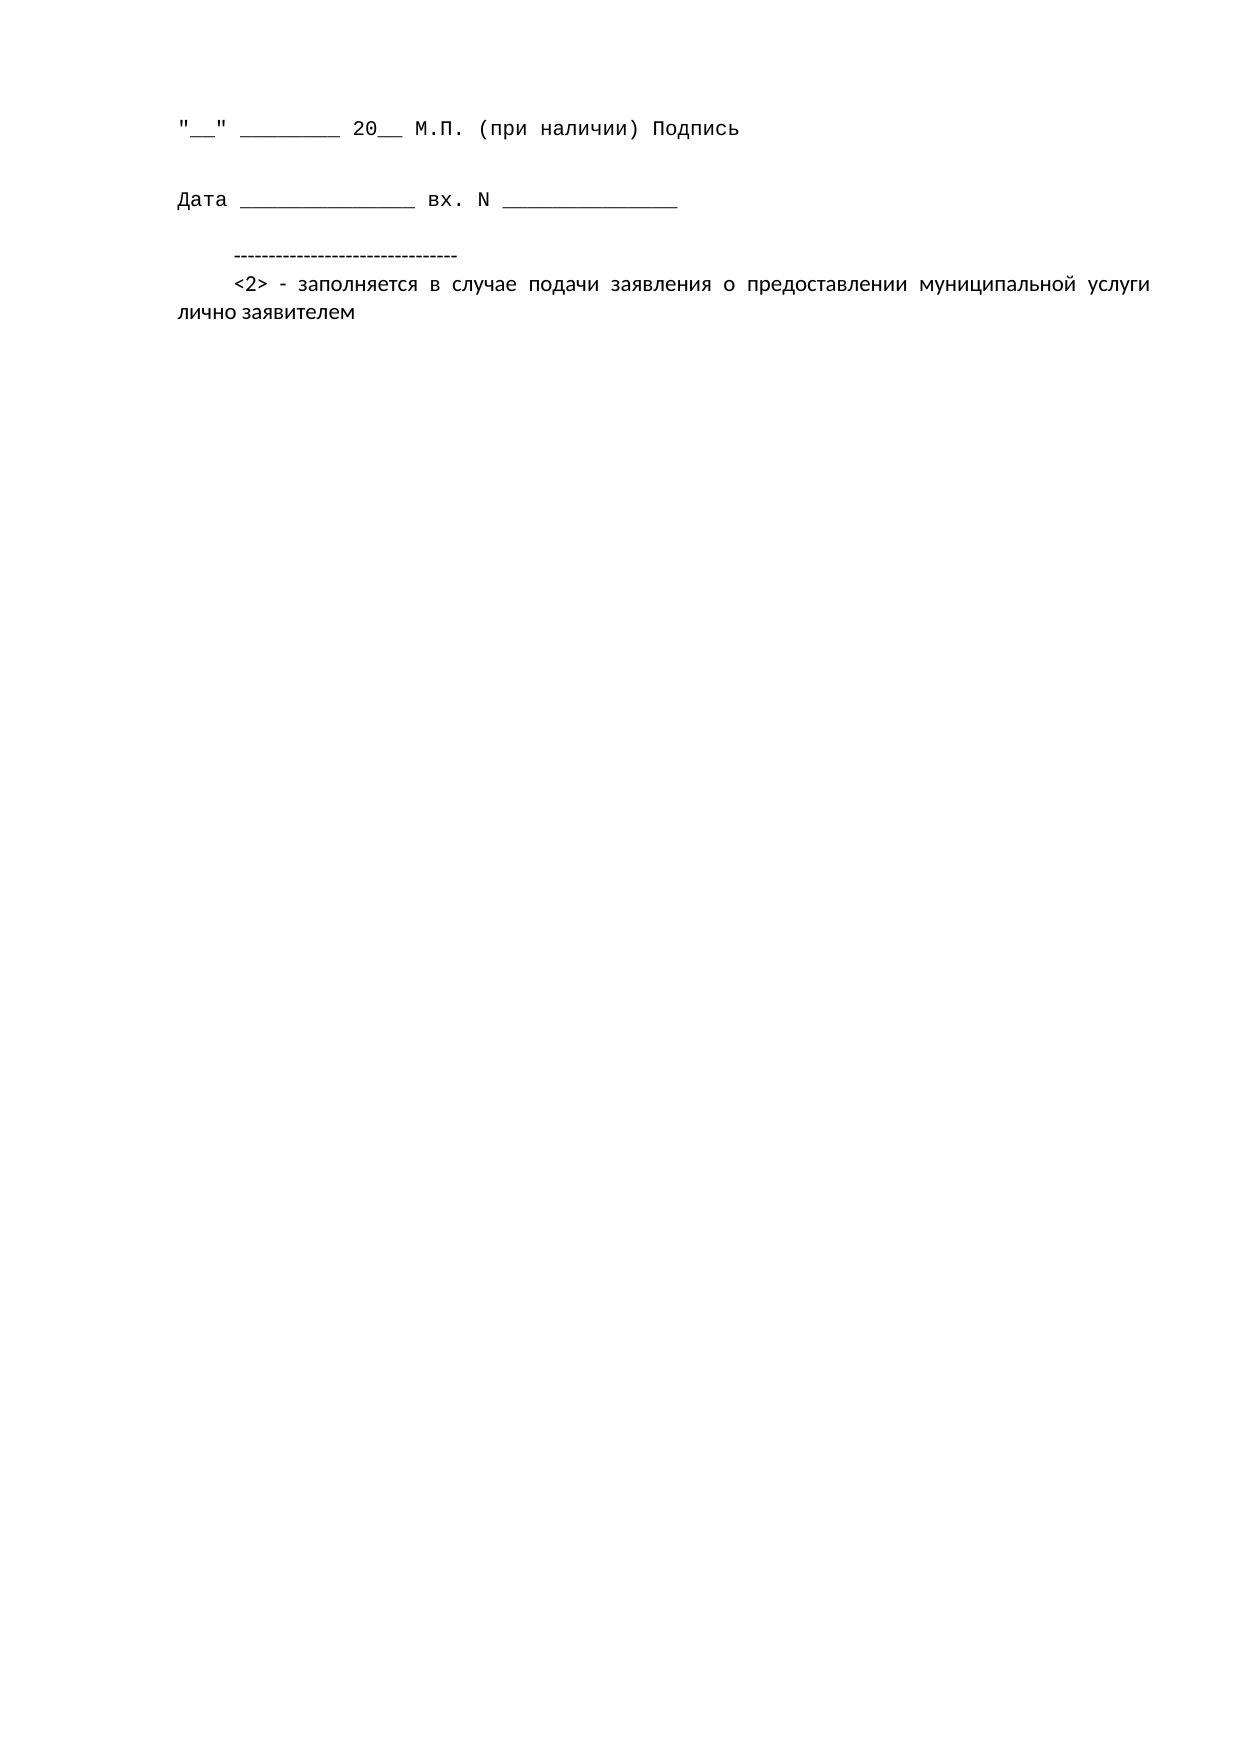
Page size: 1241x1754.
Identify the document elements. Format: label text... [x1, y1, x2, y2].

text Дата ______________ вх. N ______________ [177, 189, 1152, 213]
text "__" ________ 20__ М.П. (при наличии) Подпись [177, 118, 1152, 142]
text <2> - заполняется в случае подачи заявления о предоставлении муниципальной услуги лично заявителем [177, 269, 1152, 325]
text -------------------------------- [177, 241, 1152, 269]
